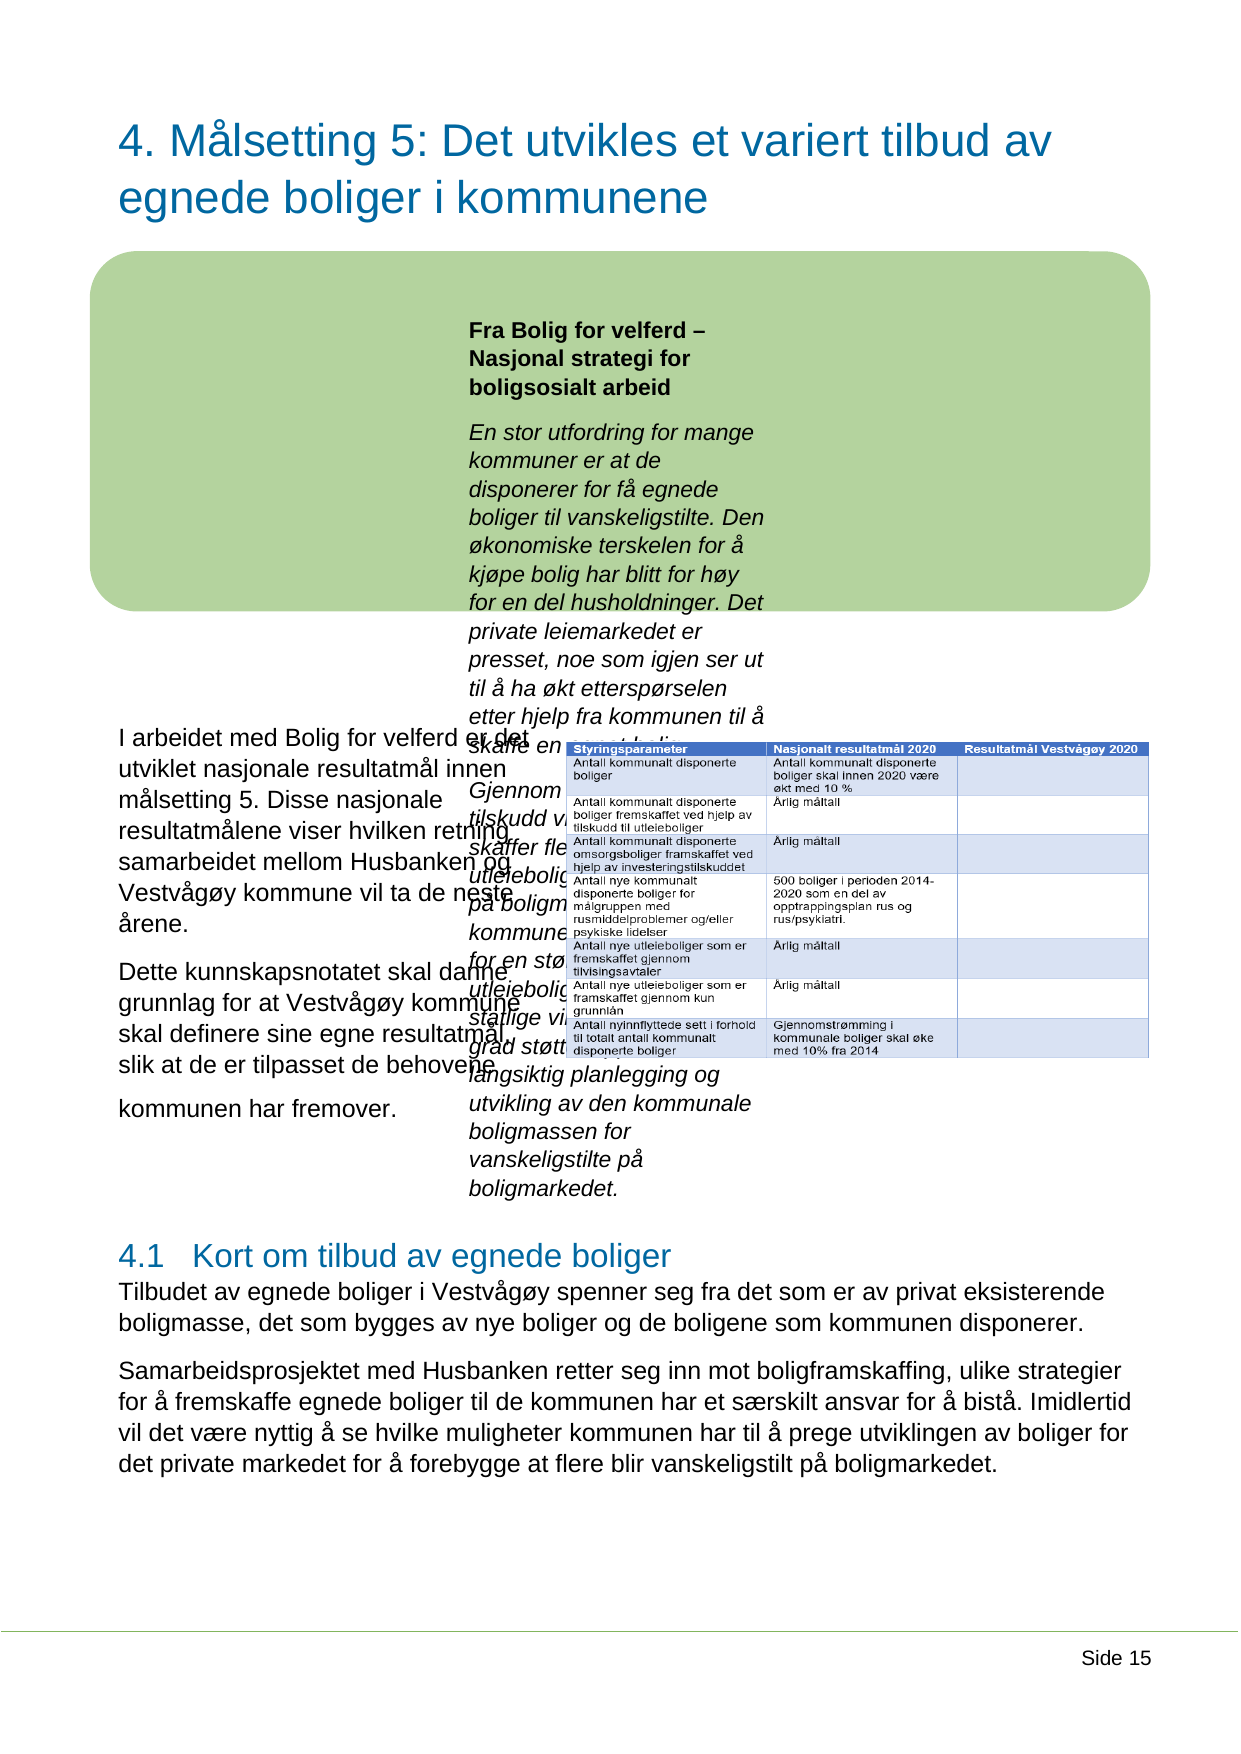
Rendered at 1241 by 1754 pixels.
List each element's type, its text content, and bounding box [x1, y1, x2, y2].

text Samarbeidsprosjektet med Husbanken retter seg inn mot boligframskaffing, ulike strategier for å fremskaffe egnede boliger til de kommunen har et særskilt ansvar for å bistå. Imidlertid vil det være nyttig å se hvilke muligheter kommunen har til å prege utviklingen av boliger for det private markedet for å forebygge at flere blir vanskeligstilt på boligmarkedet. [118, 1356, 1152, 1478]
picture [566, 741, 1152, 1058]
text Tilbudet av egnede boliger i Vestvågøy spenner seg fra det som er av privat eksisterende boligmasse, det som bygges av nye boliger og de boligene som kommunen disponerer. [118, 1277, 1152, 1337]
text Dette kunnskapsnotatet skal danne grunnlag for at Vestvågøy kommune skal definere sine egne resultatmål, slik at de er tilpasset de behovene kommunen har fremover. [118, 957, 1152, 1126]
subtitle 4. Målsetting 5: Det utvikles et variert tilbud av egnede boliger i kommunene [118, 114, 1152, 223]
text I arbeidet med Bolig for velferd er det utviklet nasjonale resultatmål innen målsetting 5. Disse nasjonale resultatmålene viser hvilken retning samarbeidet mellom Husbanken og Vestvågøy kommune vil ta de neste årene. [118, 723, 1152, 938]
subtitle 4.1 Kort om tilbud av egnede boliger [118, 1236, 1152, 1274]
